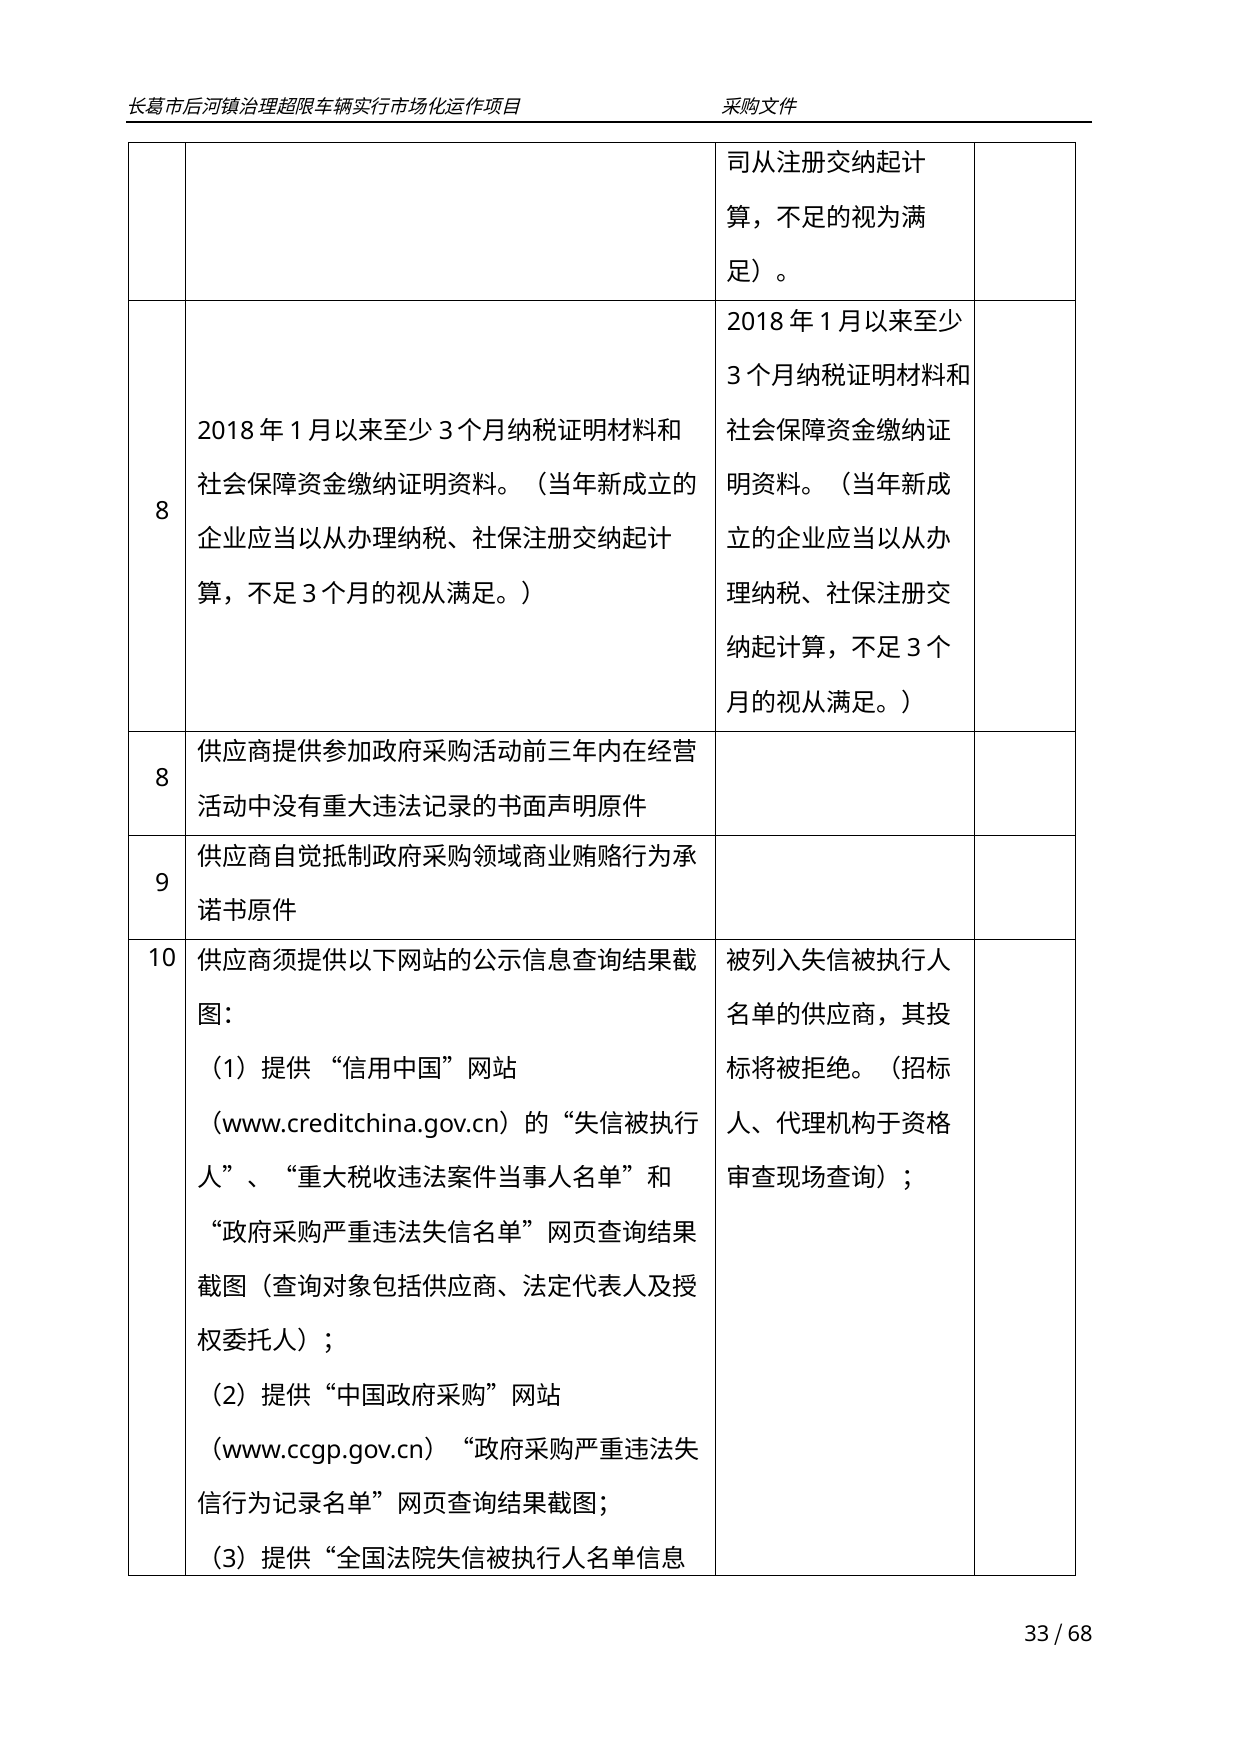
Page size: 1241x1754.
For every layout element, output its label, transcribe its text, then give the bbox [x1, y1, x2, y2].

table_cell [186, 940, 715, 1574]
table_cell [975, 301, 1075, 731]
table_cell [975, 732, 1075, 835]
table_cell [716, 143, 974, 300]
table_cell [975, 940, 1075, 1574]
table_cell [186, 143, 715, 300]
table_cell 供应商自觉抵制政府采购领域商业贿赂行为承诺书原件 [186, 836, 715, 939]
table_cell 8 [129, 732, 185, 835]
table_cell 8 [129, 301, 185, 731]
table_cell 9 [129, 836, 185, 939]
table_cell [975, 143, 1075, 300]
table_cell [716, 940, 974, 1574]
table_cell [716, 732, 974, 835]
table_cell 2018年1月以来至少3个月纳税证明材料和社会保障资金缴纳证明资料。（当年新成立的企业应当以从办理纳税、社保注册交纳起计算，不足3个月的视从满足。） [186, 301, 715, 731]
table_cell 10 [129, 940, 185, 1574]
table_cell 供应商提供参加政府采购活动前三年内在经营活动中没有重大违法记录的书面声明原件 [186, 732, 715, 835]
table_cell [975, 836, 1075, 939]
table_cell 7 [129, 143, 185, 300]
table_cell [716, 836, 974, 939]
table_cell 2018年1月以来至少3个月纳税证明材料和社会保障资金缴纳证明资料。（当年新成立的企业应当以从办理纳税、社保注册交纳起计算，不足3个月的视从满足。） [716, 301, 974, 731]
